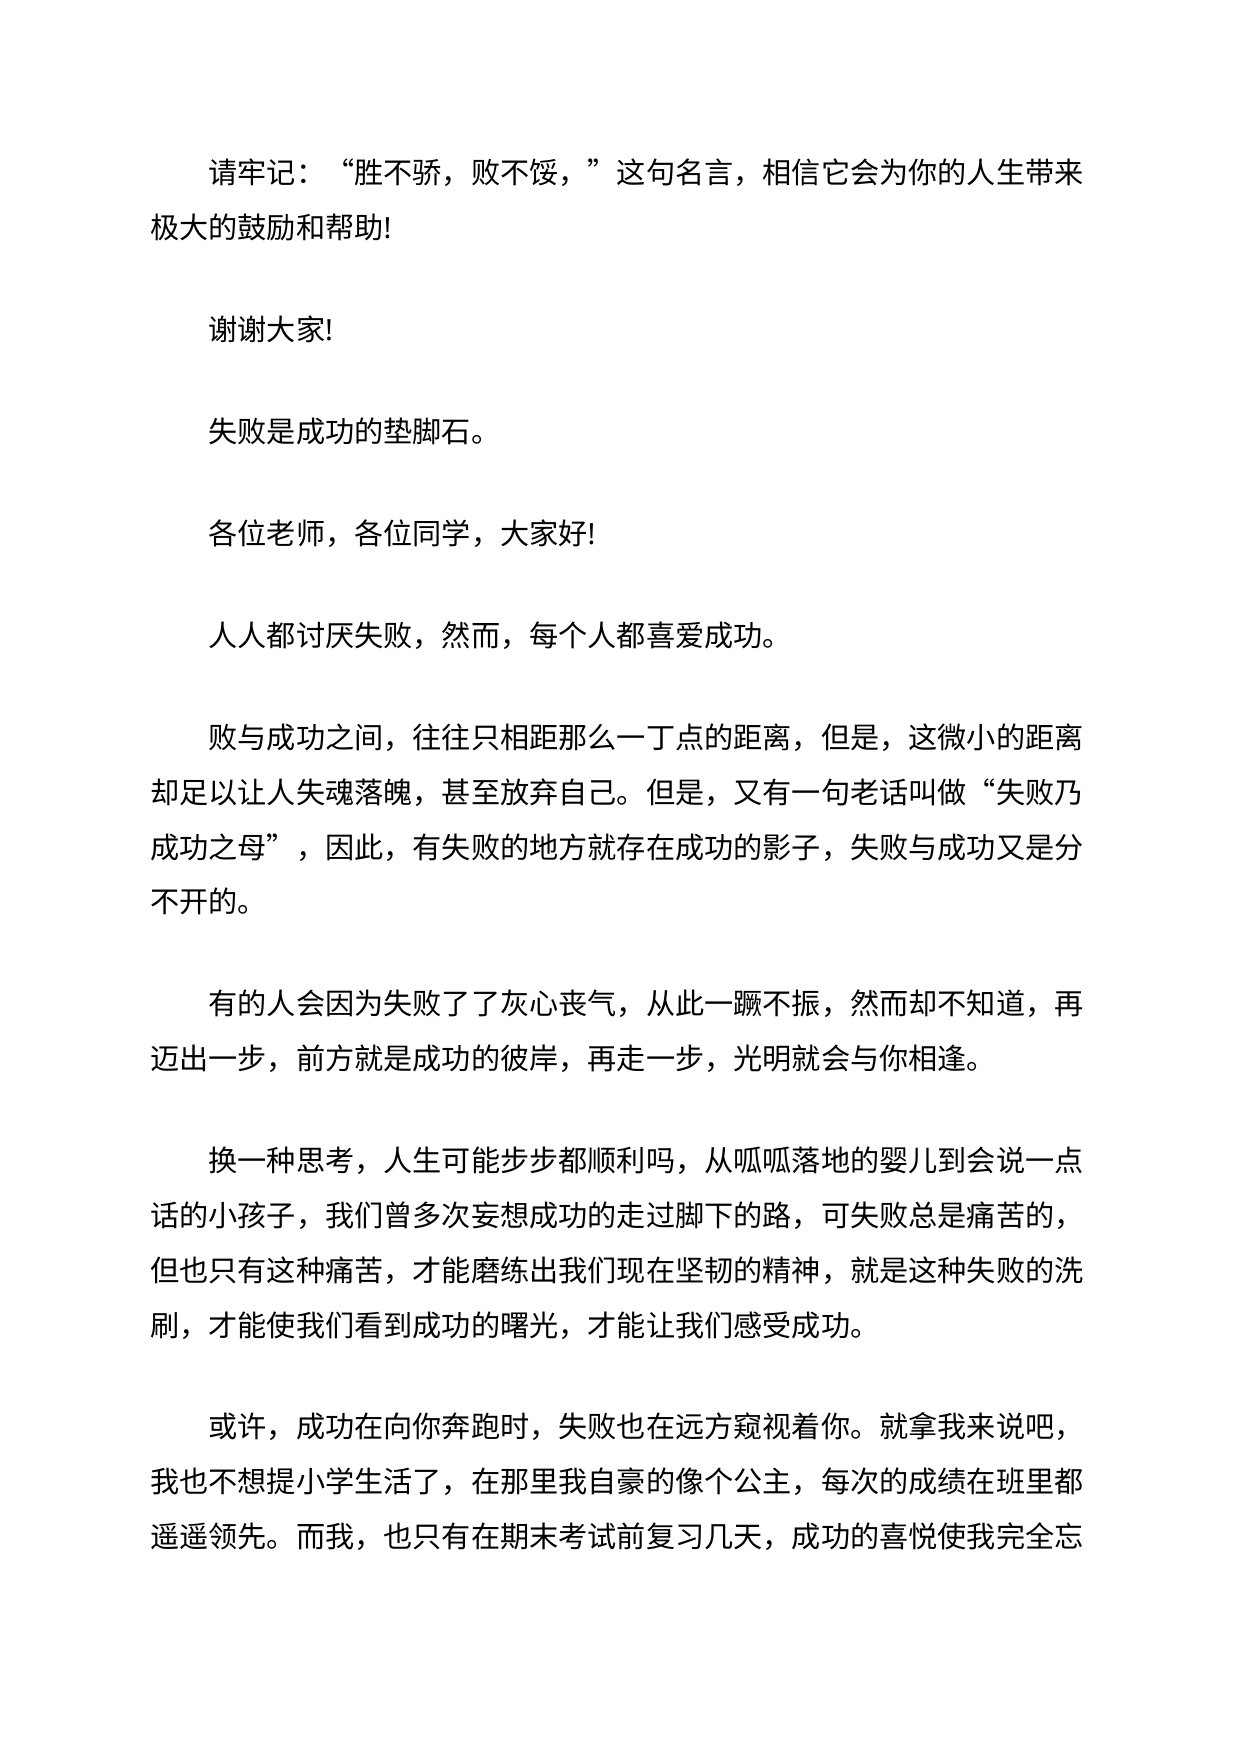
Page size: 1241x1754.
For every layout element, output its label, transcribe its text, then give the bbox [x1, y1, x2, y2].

text 有的人会因为失败了了灰心丧气，从此一蹶不振，然而却不知道，再迈出一步，前方就是成功的彼岸，再走一步，光明就会与你相逢。 [150, 981, 1090, 1078]
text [150, 1404, 1090, 1556]
text 请牢记：“胜不骄，败不馁，”这句名言，相信它会为你的人生带来极大的鼓励和帮助! [150, 150, 1090, 247]
text 换一种思考，人生可能步步都顺利吗，从呱呱落地的婴儿到会说一点话的小孩子，我们曾多次妄想成功的走过脚下的路，可失败总是痛苦的，但也只有这种痛苦，才能磨练出我们现在坚韧的精神，就是这种失败的洗刷，才能使我们看到成功的曙光，才能让我们感受成功。 [150, 1137, 1090, 1344]
text 人人都讨厌失败，然而，每个人都喜爱成功。 [150, 613, 1090, 655]
text 失败是成功的垫脚石。 [150, 409, 1090, 451]
text 败与成功之间，往往只相距那么一丁点的距离，但是，这微小的距离却足以让人失魂落魄，甚至放弃自己。但是，又有一句老话叫做“失败乃成功之母”，因此，有失败的地方就存在成功的影子，失败与成功又是分不开的。 [150, 714, 1090, 921]
text 谢谢大家! [150, 307, 1090, 349]
text 各位老师，各位同学，大家好! [150, 511, 1090, 553]
